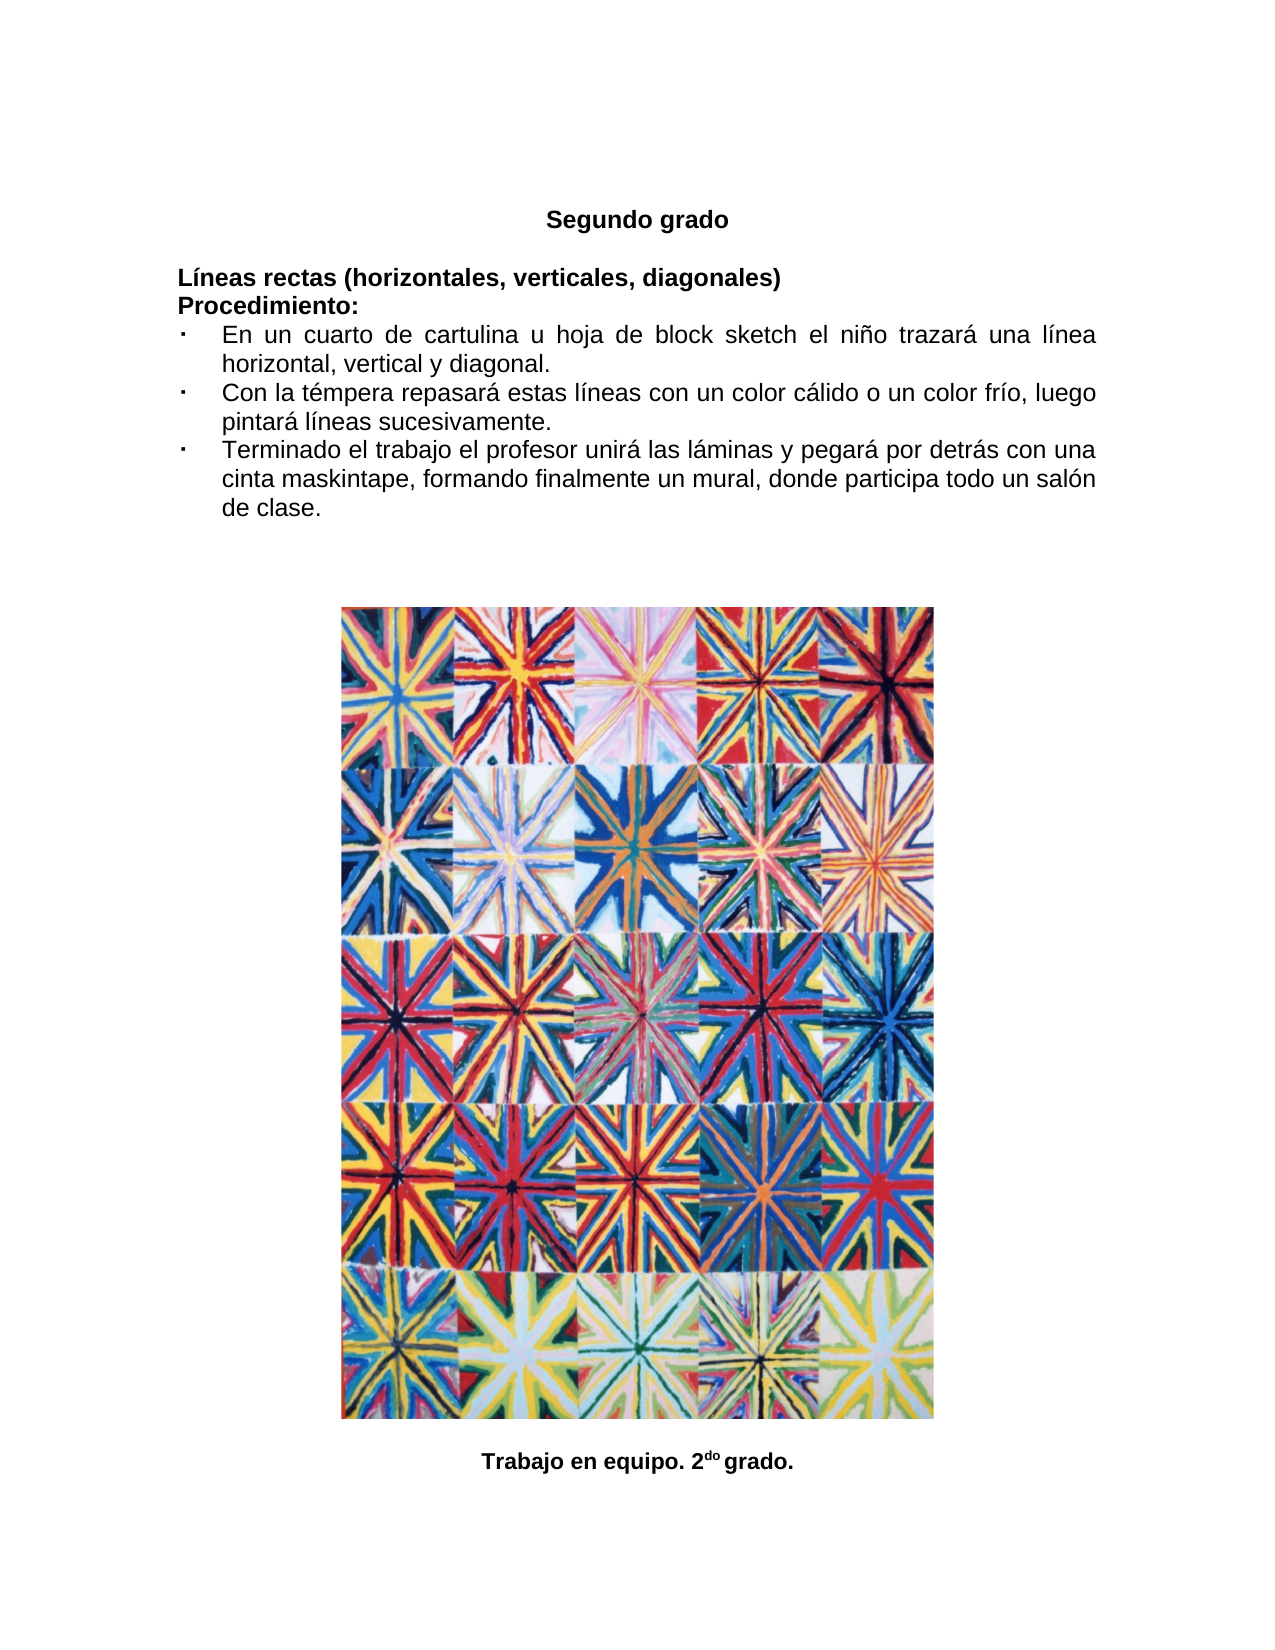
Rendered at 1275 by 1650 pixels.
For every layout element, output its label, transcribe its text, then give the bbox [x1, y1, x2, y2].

picture [341, 607, 934, 1419]
text Segundo grado [177, 205, 1098, 234]
text Líneas rectas (horizontales, verticales, diagonales) [177, 263, 1098, 291]
text Trabajo en equipo. 2do grado. [177, 1448, 1098, 1474]
text Procedimiento: [177, 291, 1098, 320]
list En un cuarto de cartulina u hoja de block sketch el niño trazará una línea horizontal, vertical y diagonal. [177, 320, 1098, 378]
list Terminado el trabajo el profesor unirá las láminas y pegará por detrás con una cinta maskintape, formando finalmente un mural, donde participa todo un salón de clase. [177, 435, 1098, 522]
list Con la témpera repasará estas líneas con un color cálido o un color frío, luego pintará líneas sucesivamente. [177, 378, 1098, 435]
